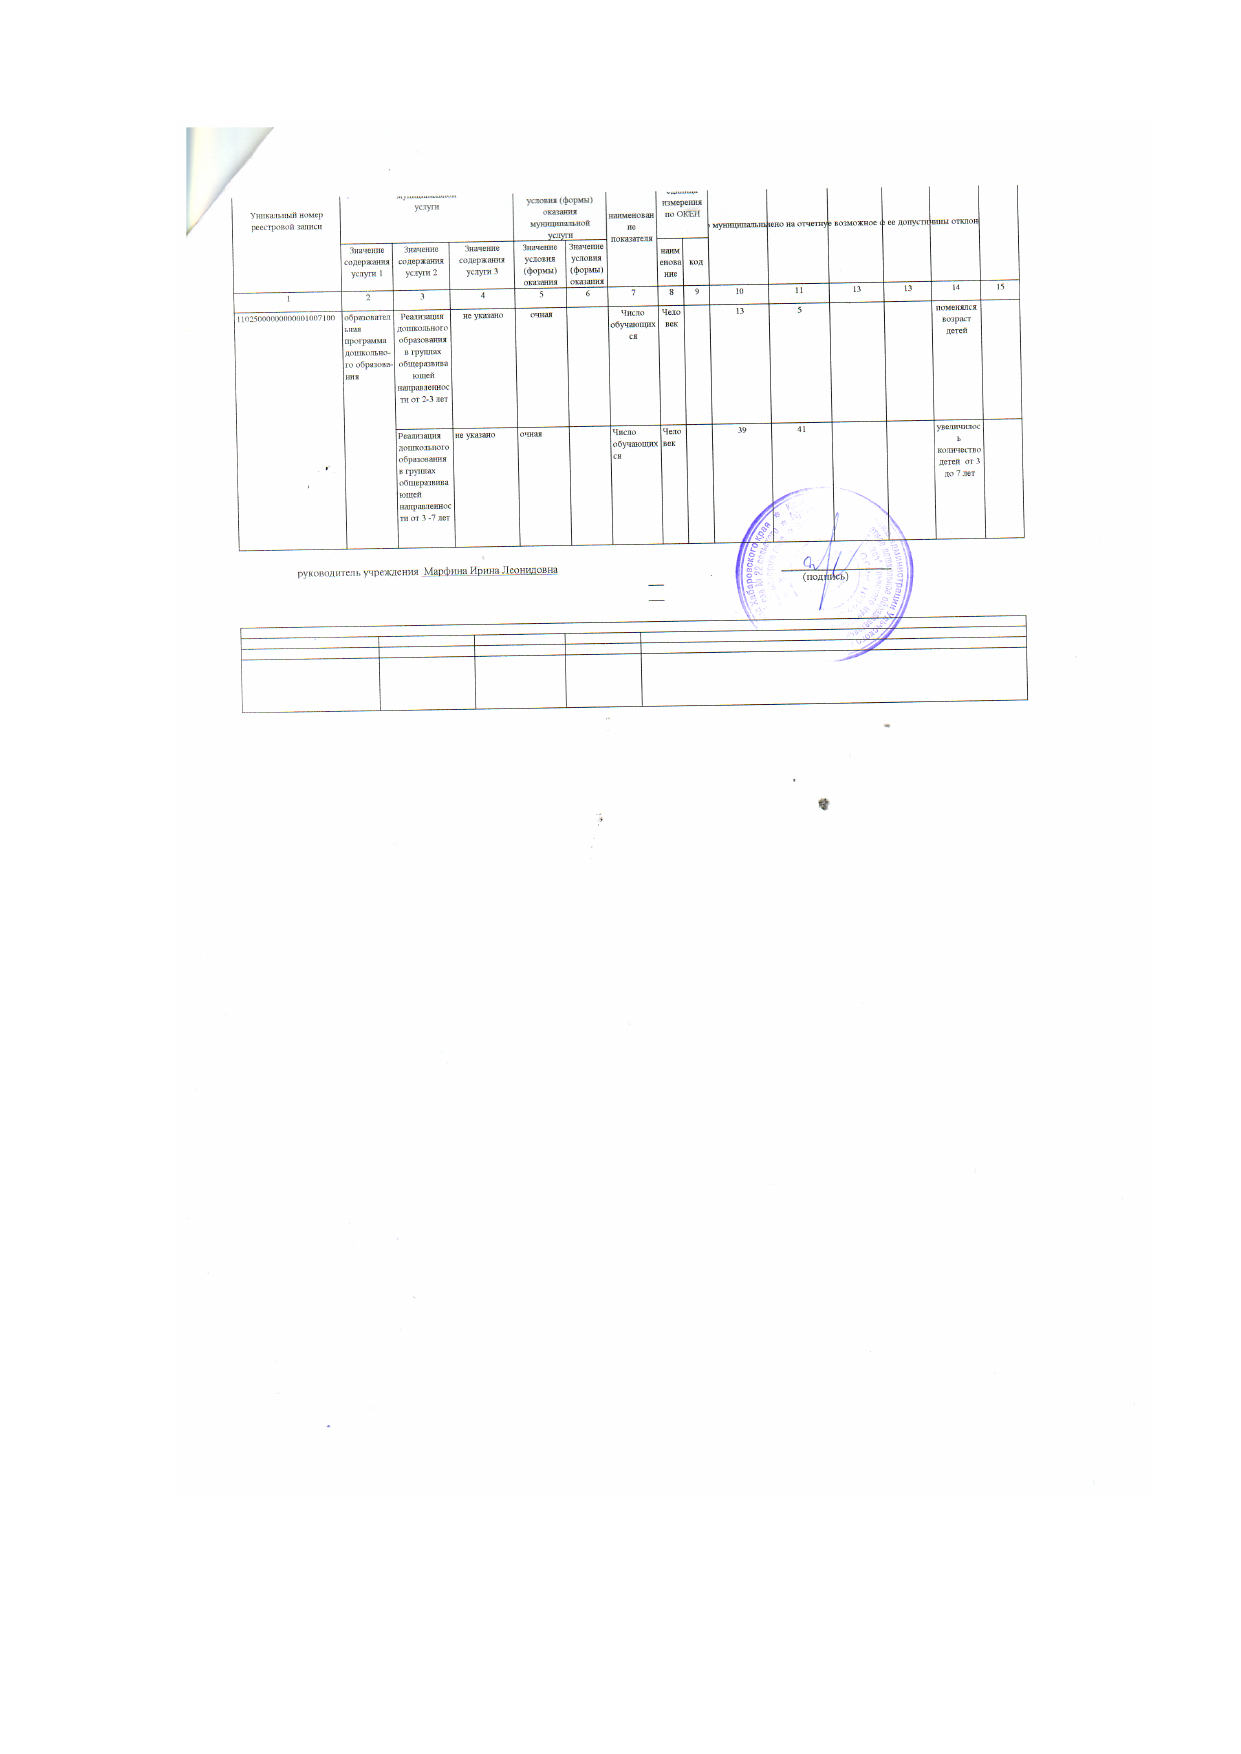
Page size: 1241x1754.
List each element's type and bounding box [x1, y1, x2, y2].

picture [177, 118, 1151, 1495]
